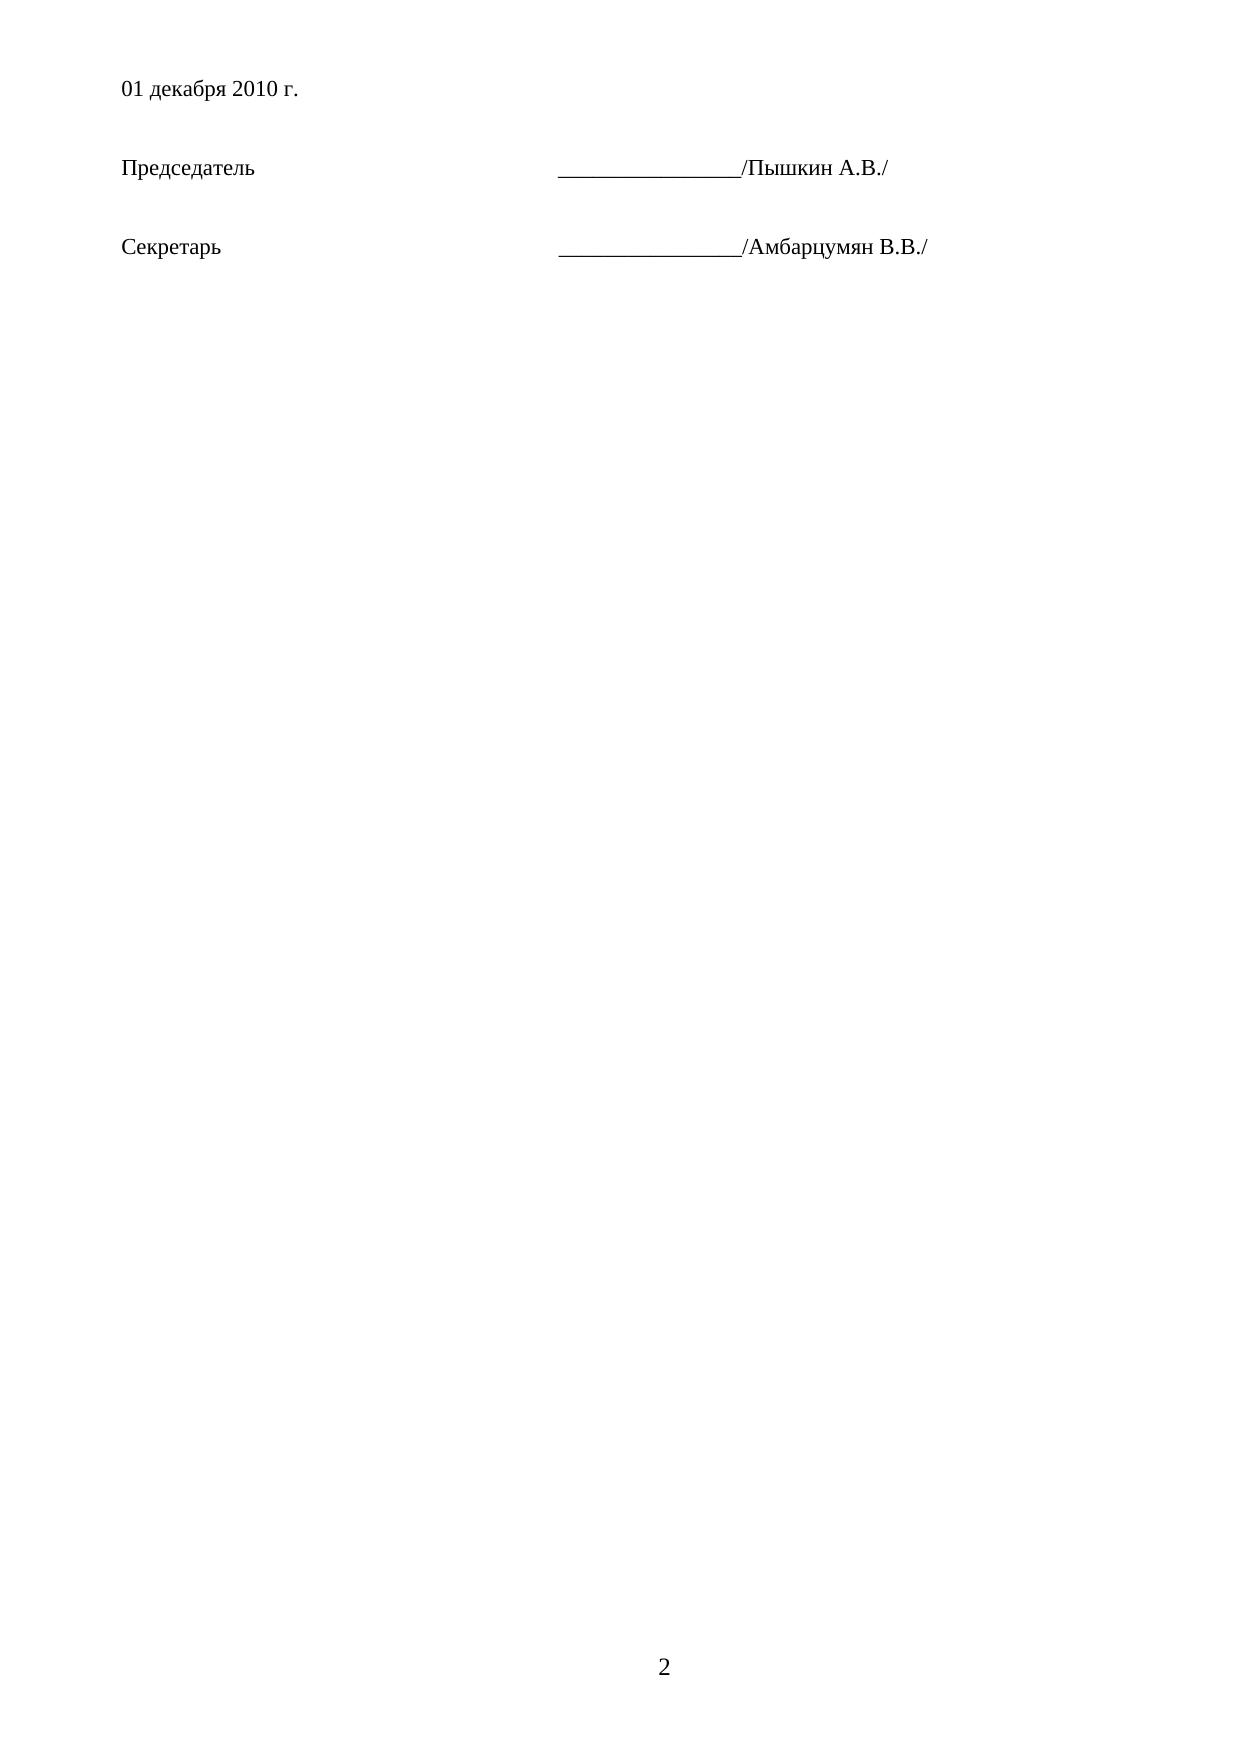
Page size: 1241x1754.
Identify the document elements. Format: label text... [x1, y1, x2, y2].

text 01 декабря 2010 г. [121, 75, 1152, 101]
text Председатель ________________/Пышкин А.В./ [121, 154, 1152, 180]
text Секретарь ________________/Амбарцумян В.В./ [121, 233, 1152, 259]
